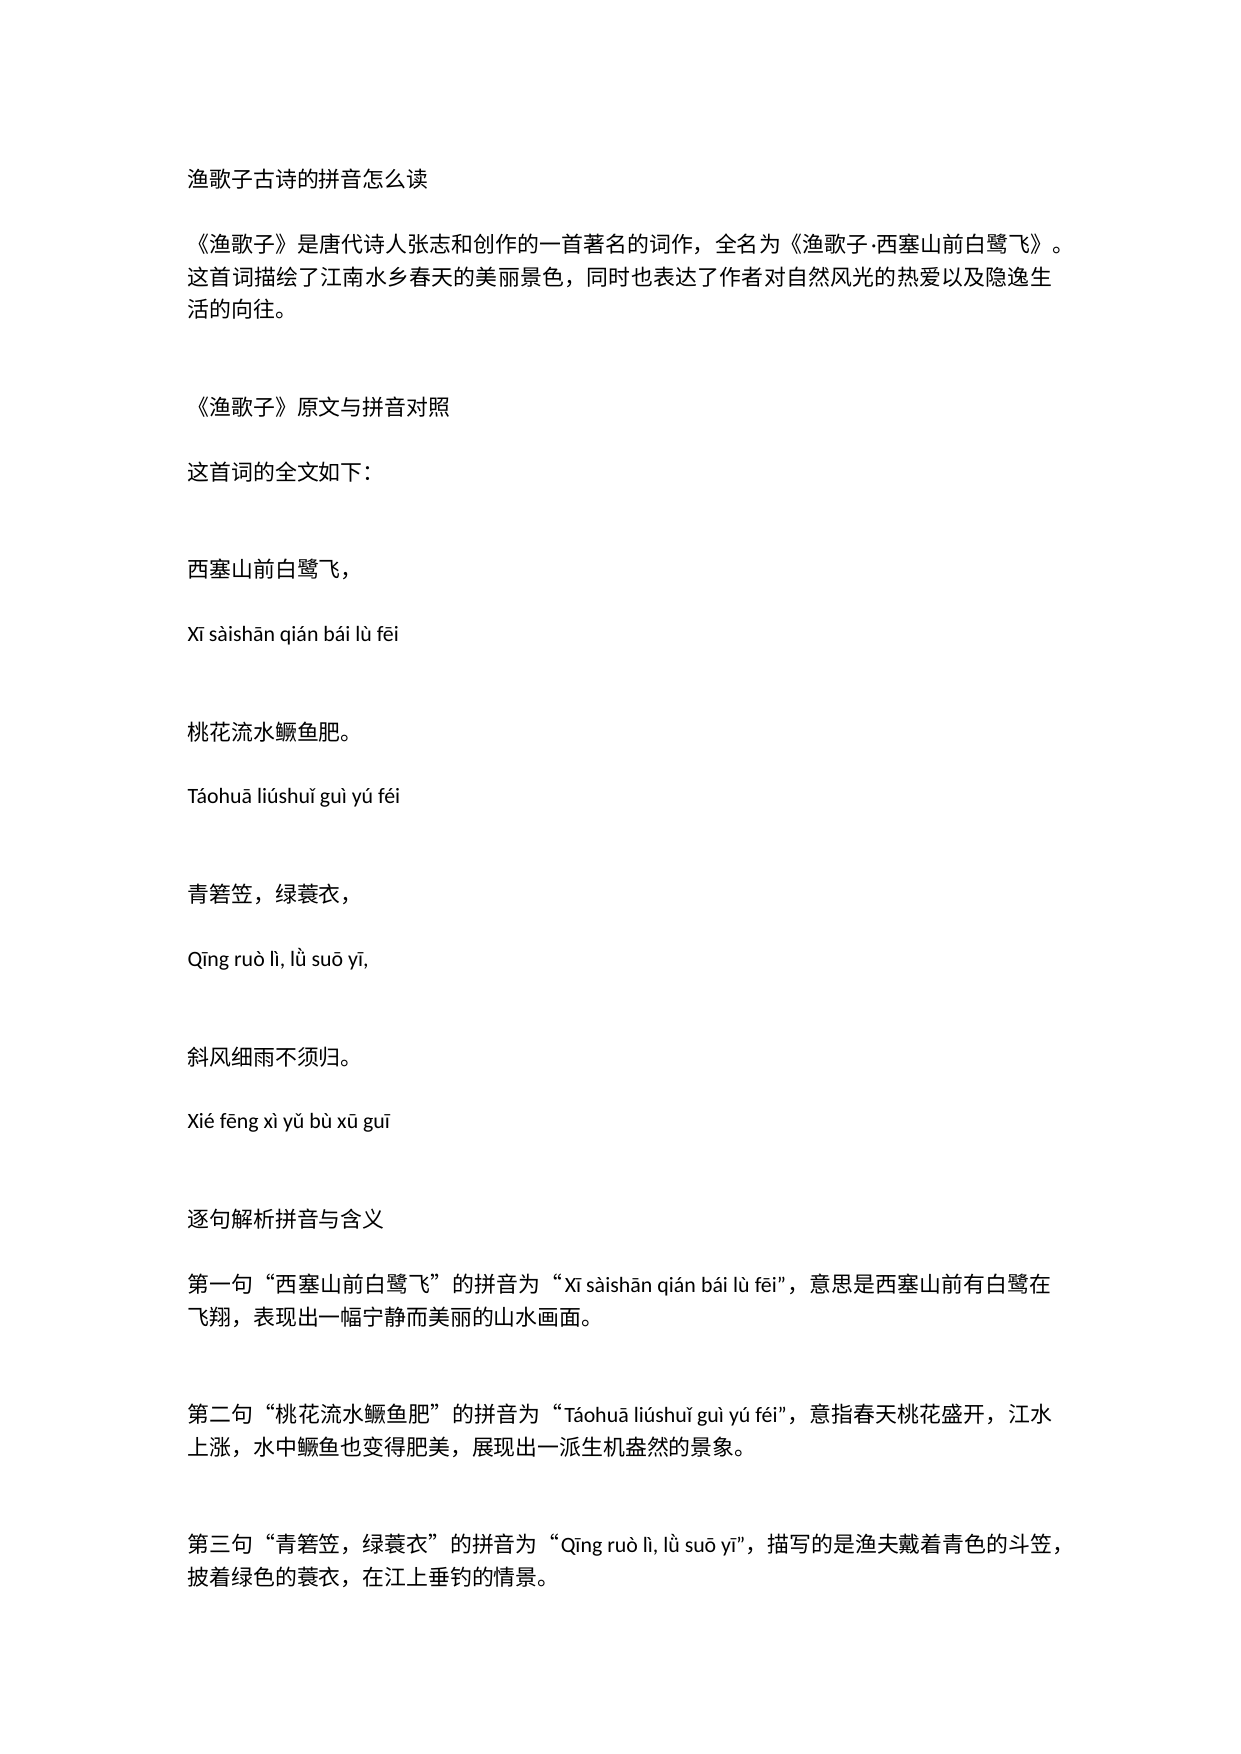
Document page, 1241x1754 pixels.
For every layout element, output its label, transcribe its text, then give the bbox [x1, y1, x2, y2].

text Xī sàishān qián bái lù fēi [187, 617, 1053, 649]
text Qīng ruò lì, lǜ suō yī, [187, 942, 1053, 974]
text Xié fēng xì yǔ bù xū guī [187, 1104, 1053, 1137]
text 《渔歌子》是唐代诗人张志和创作的一首著名的词作，全名为《渔歌子·西塞山前白鹭飞》。这首词描绘了江南水乡春天的美丽景色，同时也表达了作者对自然风光的热爱以及隐逸生活的向往。 [187, 227, 1053, 324]
text 桃花流水鳜鱼肥。 [187, 714, 1053, 747]
text 第三句“青箬笠，绿蓑衣”的拼音为“Qīng ruò lì, lǜ suō yī”，描写的是渔夫戴着青色的斗笠，披着绿色的蓑衣，在江上垂钓的情景。 [187, 1527, 1053, 1592]
text 逐句解析拼音与含义 [187, 1202, 1053, 1234]
text 第一句“西塞山前白鹭飞”的拼音为“Xī sàishān qián bái lù fēi”，意思是西塞山前有白鹭在飞翔，表现出一幅宁静而美丽的山水画面。 [187, 1267, 1053, 1332]
text 斜风细雨不须归。 [187, 1039, 1053, 1072]
text 渔歌子古诗的拼音怎么读 [187, 162, 1053, 194]
text 这首词的全文如下： [187, 454, 1053, 487]
text Táohuā liúshuǐ guì yú féi [187, 779, 1053, 812]
text 西塞山前白鹭飞， [187, 552, 1053, 584]
text 《渔歌子》原文与拼音对照 [187, 389, 1053, 422]
text 青箬笠，绿蓑衣， [187, 877, 1053, 909]
text 第二句“桃花流水鳜鱼肥”的拼音为“Táohuā liúshuǐ guì yú féi”，意指春天桃花盛开，江水上涨，水中鳜鱼也变得肥美，展现出一派生机盎然的景象。 [187, 1397, 1053, 1462]
